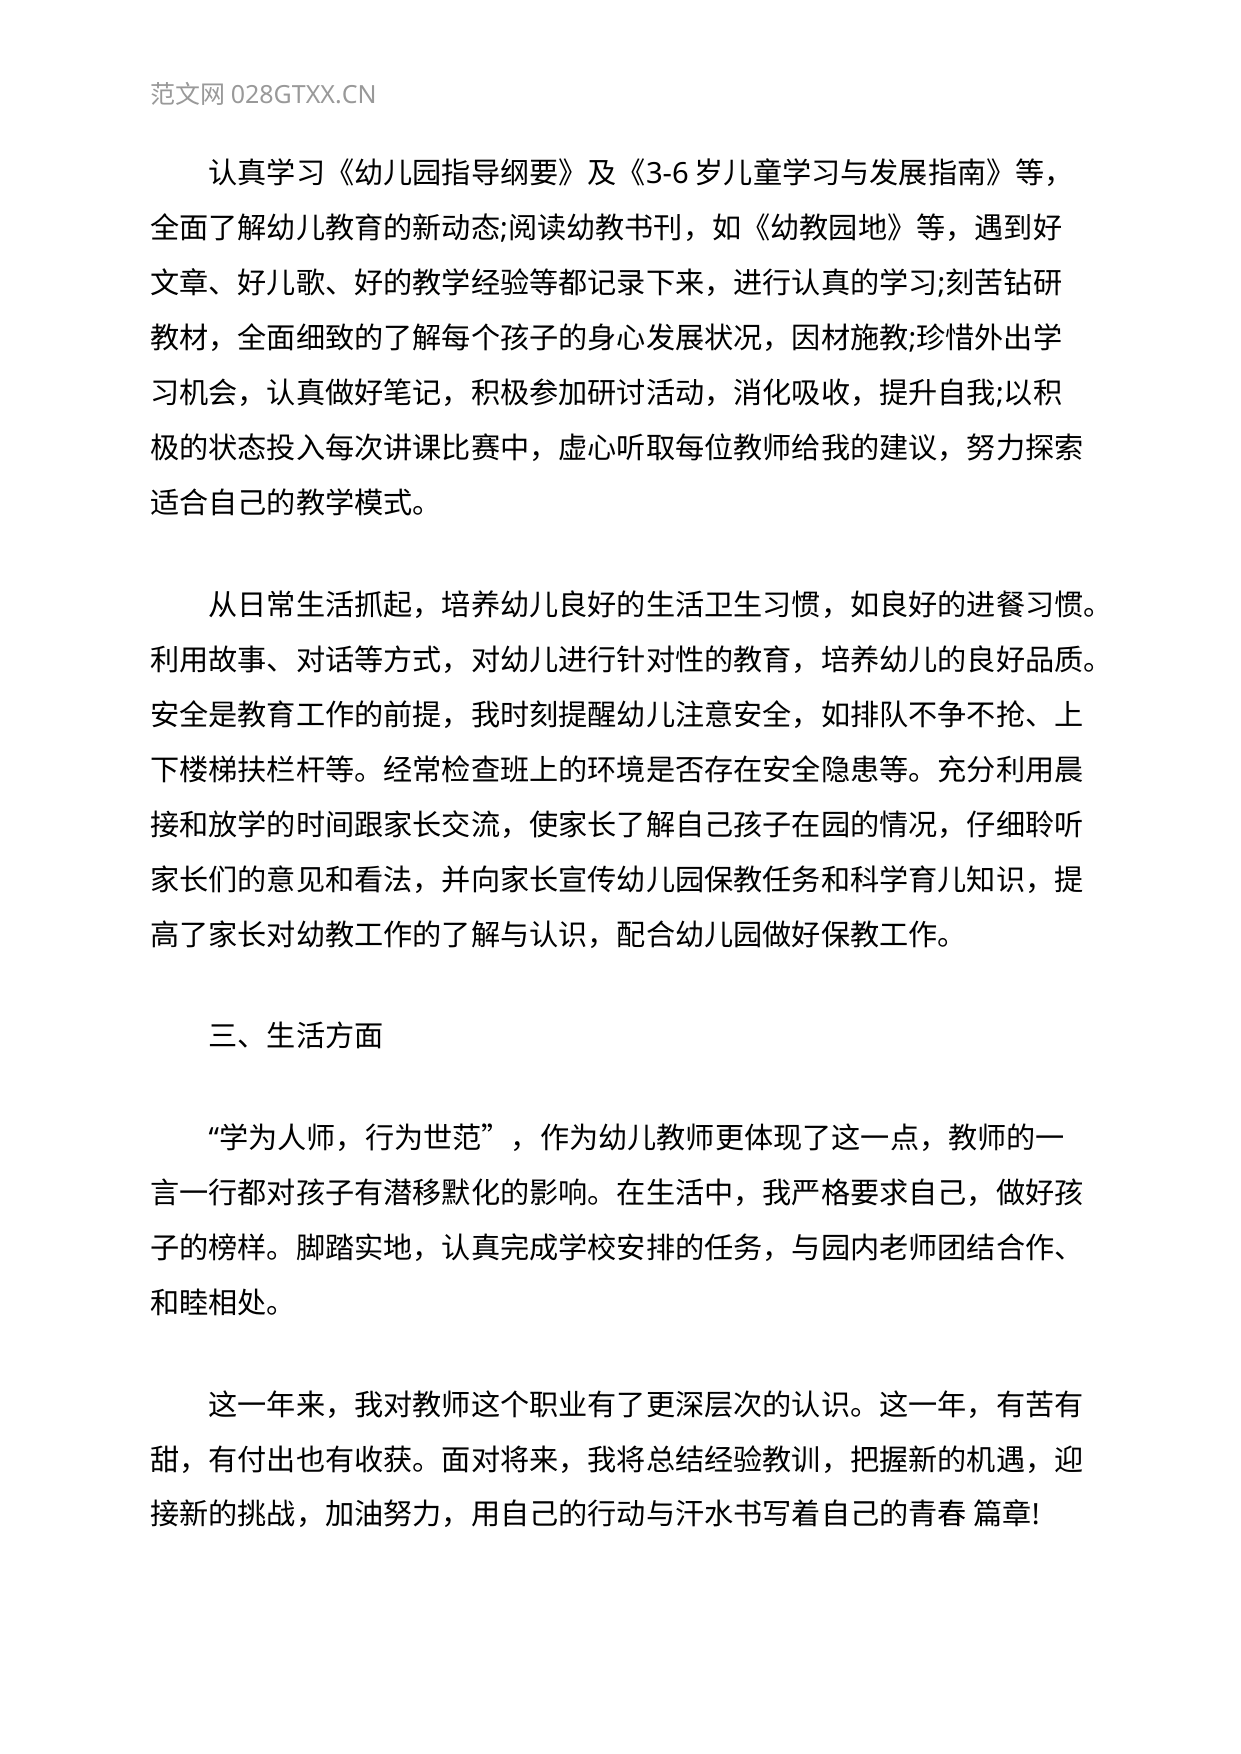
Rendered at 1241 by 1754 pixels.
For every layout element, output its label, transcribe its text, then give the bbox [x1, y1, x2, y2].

text “学为人师，行为世范”，作为幼儿教师更体现了这一点，教师的一言一行都对孩子有潜移默化的影响。在生活中，我严格要求自己，做好孩子的榜样。脚踏实地，认真完成学校安排的任务，与园内老师团结合作、和睦相处。 [150, 1114, 1090, 1322]
text 三、生活方面 [150, 1013, 1090, 1055]
text 从日常生活抓起，培养幼儿良好的生活卫生习惯，如良好的进餐习惯。利用故事、对话等方式，对幼儿进行针对性的教育，培养幼儿的良好品质。安全是教育工作的前提，我时刻提醒幼儿注意安全，如排队不争不抢、上下楼梯扶栏杆等。经常检查班上的环境是否存在安全隐患等。充分利用晨接和放学的时间跟家长交流，使家长了解自己孩子在园的情况，仔细聆听家长们的意见和看法，并向家长宣传幼儿园保教任务和科学育儿知识，提高了家长对幼教工作的了解与认识，配合幼儿园做好保教工作。 [150, 582, 1090, 953]
text 这一年来，我对教师这个职业有了更深层次的认识。这一年，有苦有甜，有付出也有收获。面对将来，我将总结经验教训，把握新的机遇，迎接新的挑战，加油努力，用自己的行动与汗水书写着自己的青春 篇章! [150, 1381, 1090, 1533]
text 认真学习《幼儿园指导纲要》及《3-6岁儿童学习与发展指南》等，全面了解幼儿教育的新动态;阅读幼教书刊，如《幼教园地》等，遇到好文章、好儿歌、好的教学经验等都记录下来，进行认真的学习;刻苦钻研教材，全面细致的了解每个孩子的身心发展状况，因材施教;珍惜外出学习机会，认真做好笔记，积极参加研讨活动，消化吸收，提升自我;以积极的状态投入每次讲课比赛中，虚心听取每位教师给我的建议，努力探索适合自己的教学模式。 [150, 150, 1090, 522]
